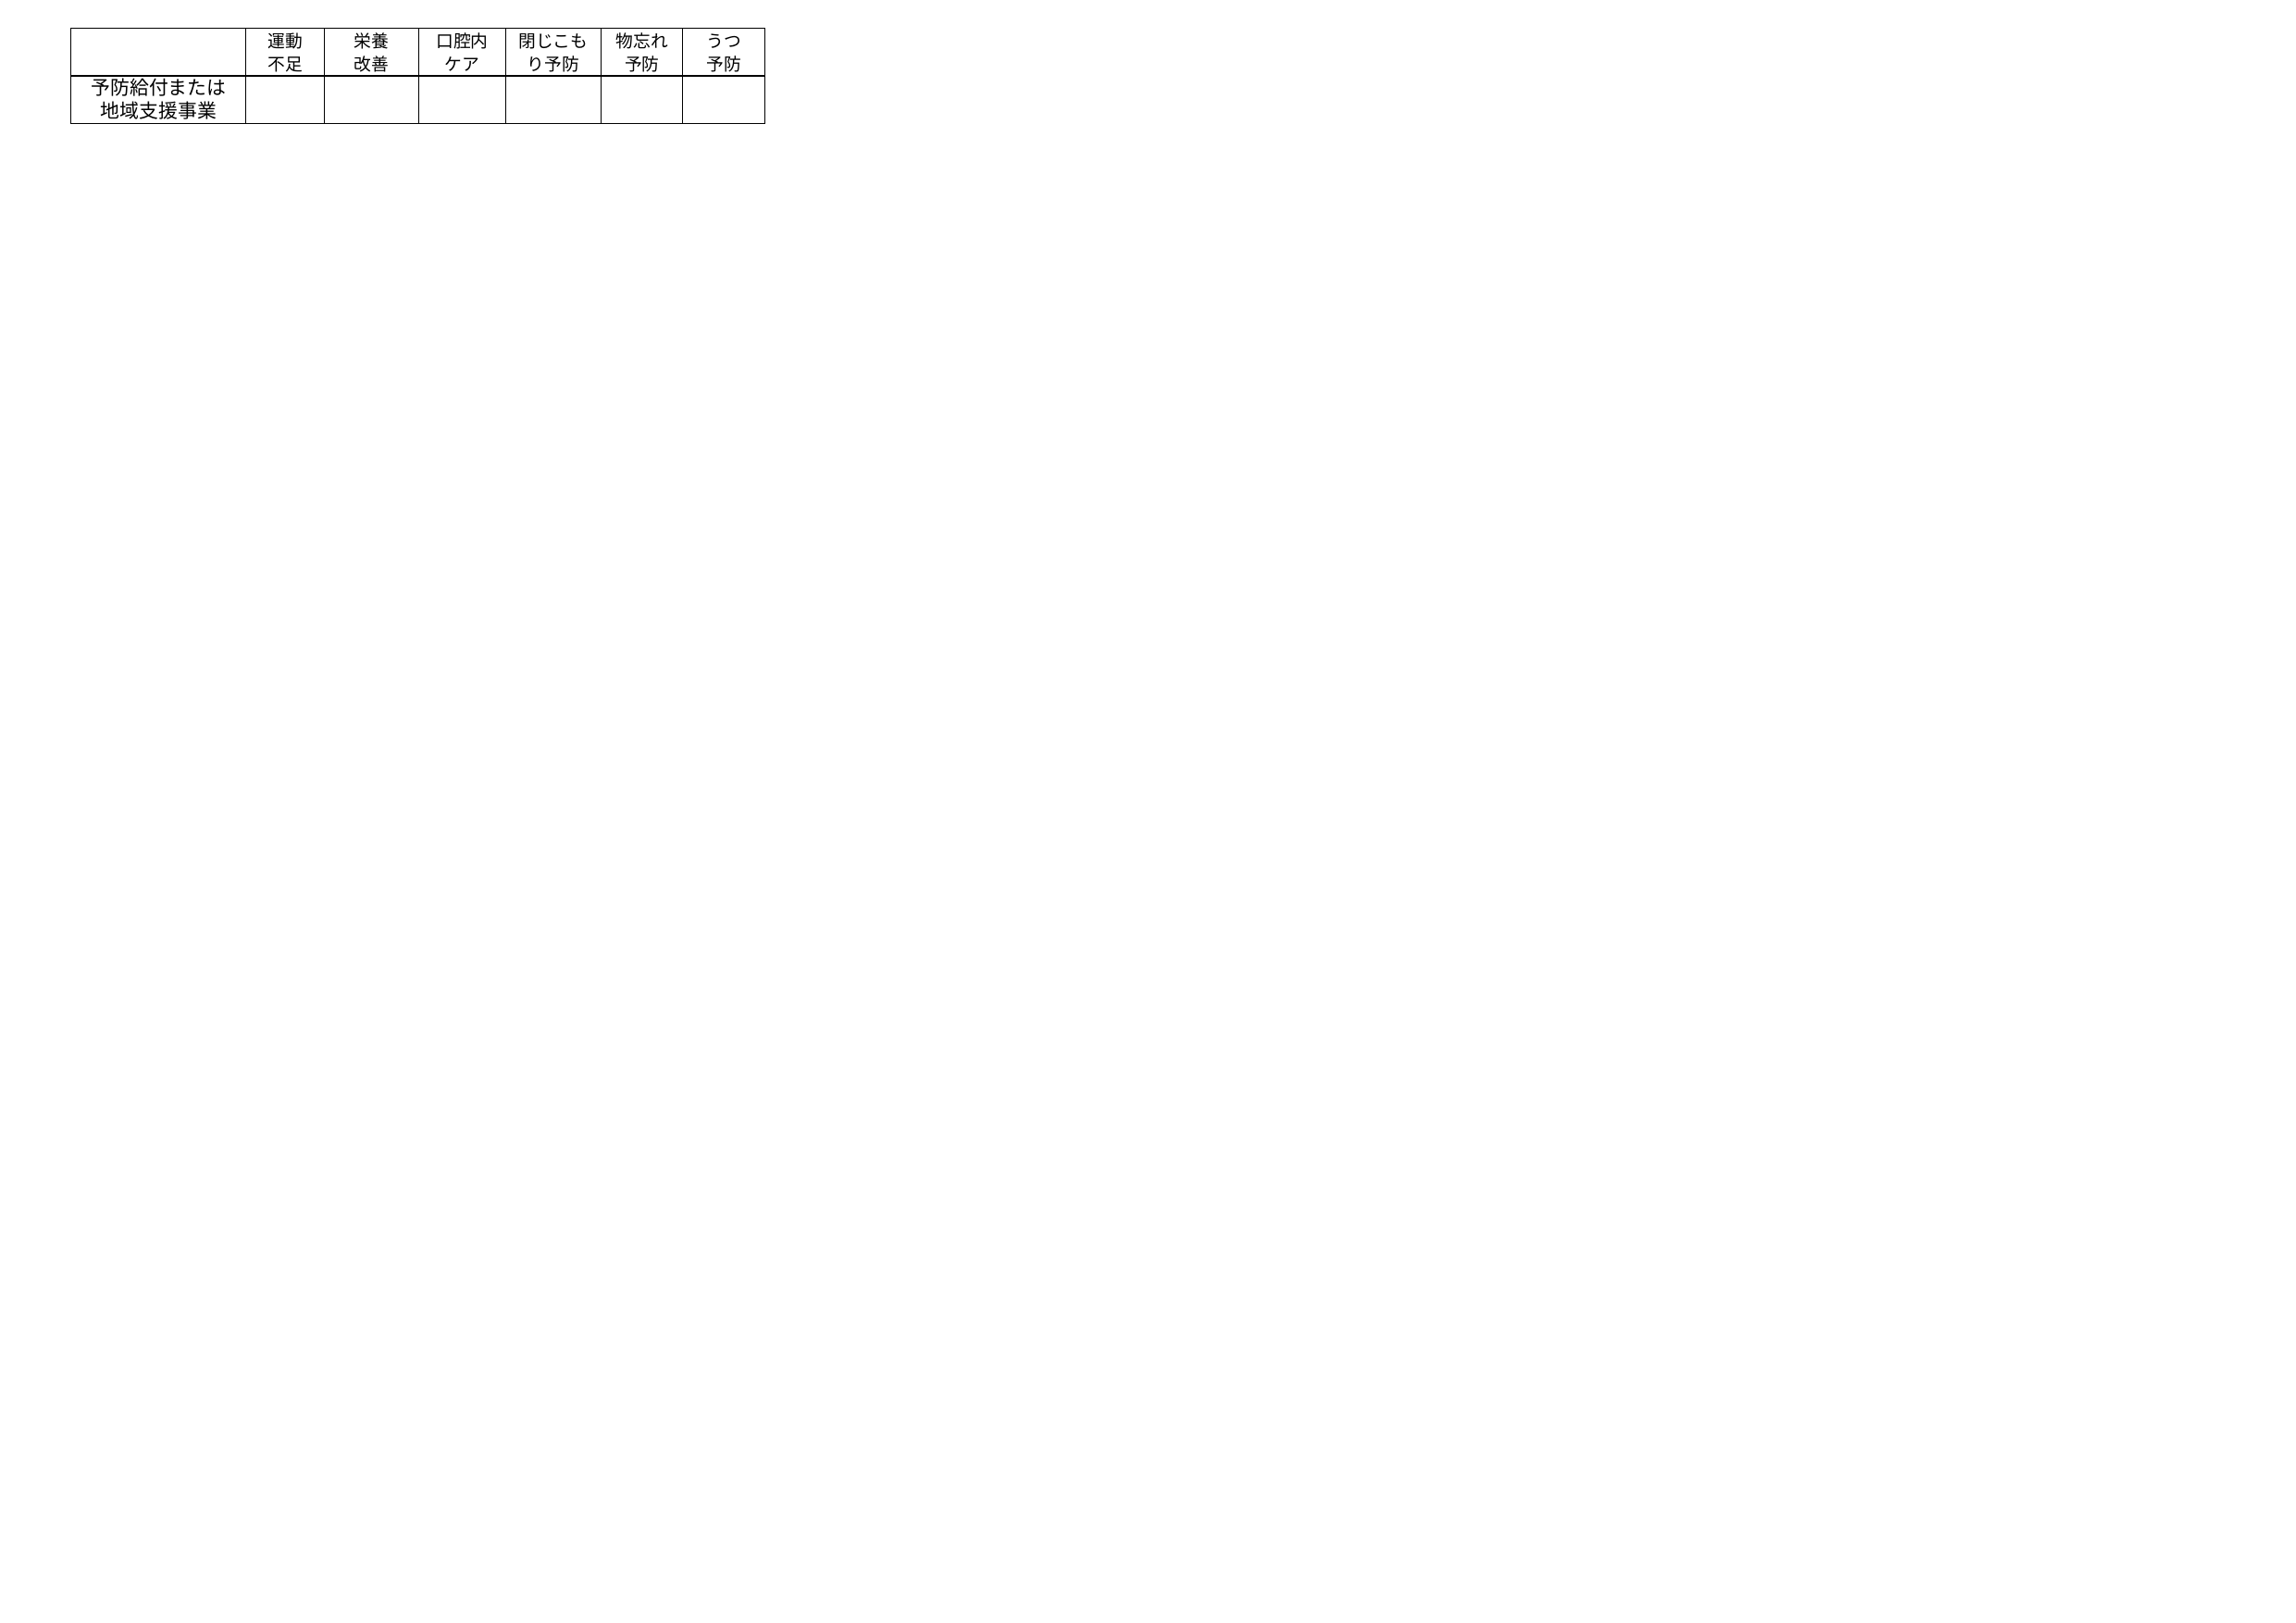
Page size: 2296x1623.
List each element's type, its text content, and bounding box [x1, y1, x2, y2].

table_header 運動 不足 [246, 29, 324, 75]
table_cell [506, 77, 601, 122]
table_cell [683, 77, 764, 122]
table_cell [325, 77, 418, 122]
table_cell [602, 77, 682, 122]
table_header 栄養 改善 [325, 29, 418, 75]
table_header うつ 予防 [683, 29, 764, 75]
table_header 口腔内ケア [419, 29, 505, 75]
table_header 閉じこもり予防 [506, 29, 601, 75]
table_cell [419, 77, 505, 122]
table_header [71, 29, 245, 75]
table_cell [246, 77, 324, 122]
table_cell 予防給付または 地域支援事業 [71, 77, 245, 122]
table_header 物忘れ予防 [602, 29, 682, 75]
